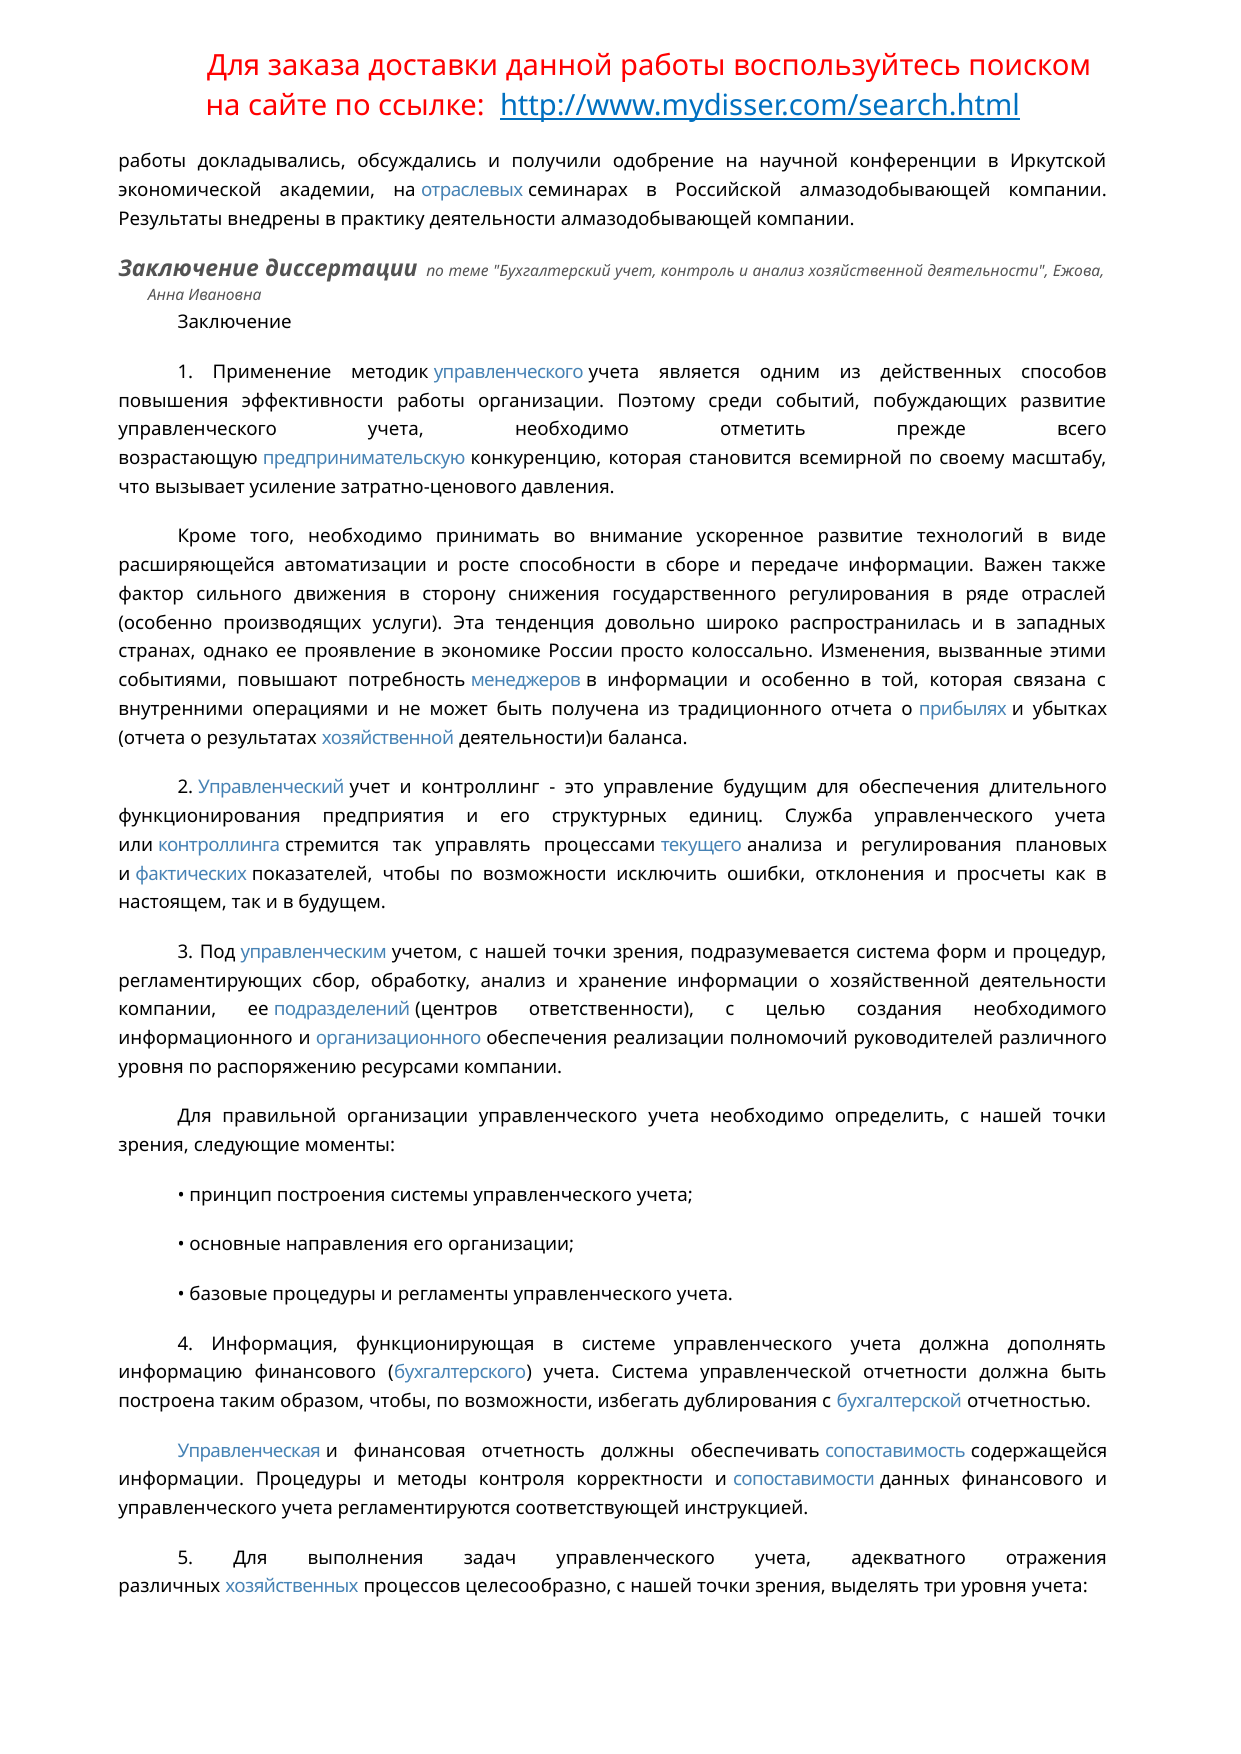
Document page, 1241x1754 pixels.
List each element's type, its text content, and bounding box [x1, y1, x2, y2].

subtitle Заключение диссертации по теме "Бухгалтерский учет, контроль и анализ хозяйственной деятельности", Ежова, Анна Ивановна [118, 252, 1107, 305]
